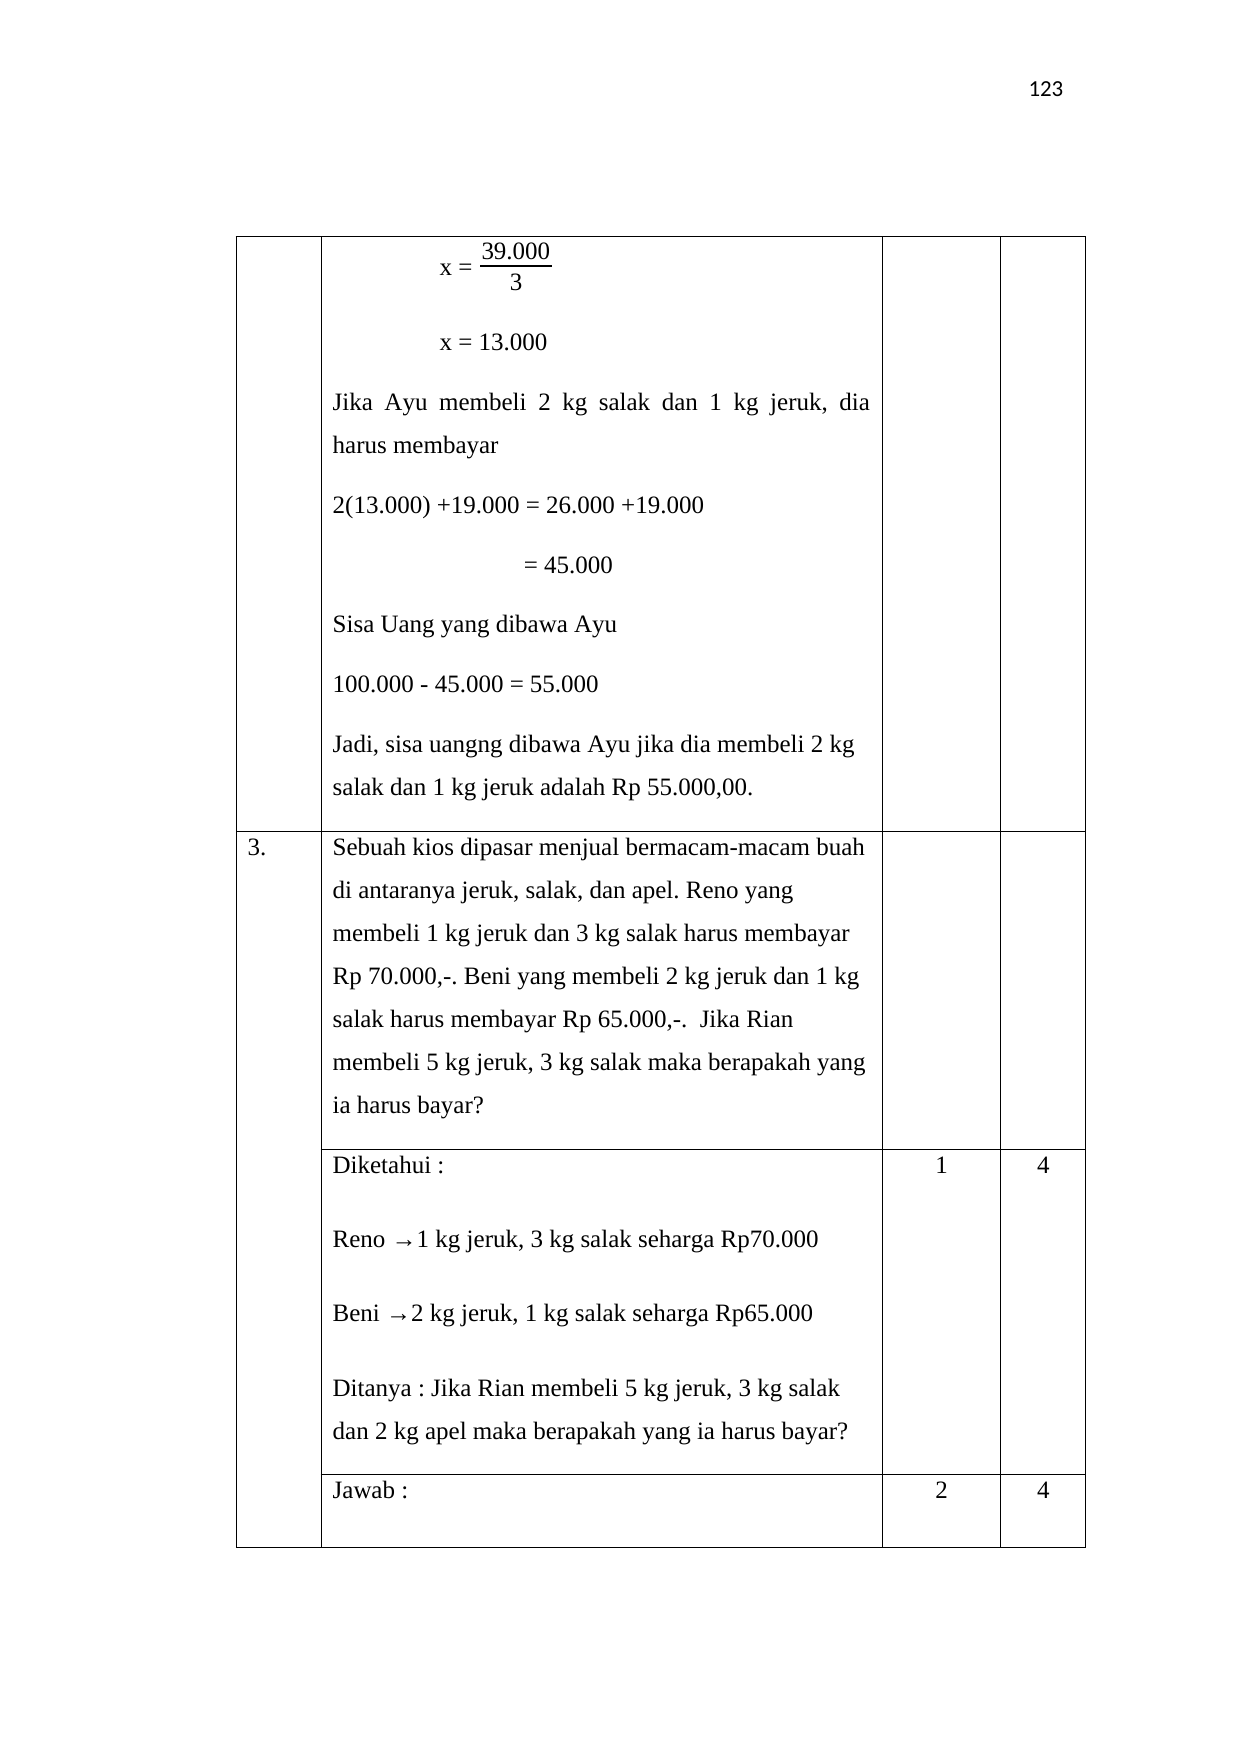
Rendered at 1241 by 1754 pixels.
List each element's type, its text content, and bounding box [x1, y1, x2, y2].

table_cell 1 [883, 1150, 1000, 1474]
table_cell Diketahui : Reno →1 kg jeruk, 3 kg salak seharga Rp70.000 Beni →2 kg jeruk, 1 kg salak seharga Rp65.000 Ditanya : Jika Rian membeli 5 kg jeruk, 3 kg salak dan 2 kg apel maka berapakah yang ia harus bayar? [322, 1150, 882, 1474]
table_cell 3 [883, 237, 1000, 831]
table_cell 4 [1001, 1475, 1085, 1547]
table_cell 2 [883, 1475, 1000, 1547]
table_cell [883, 832, 1000, 1149]
table_cell Sebuah kios dipasar menjual bermacam-macam buah di antaranya jeruk, salak, dan apel. Reno yang membeli 1 kg jeruk dan 3 kg salak harus membayar Rp 70.000,-. Beni yang membeli 2 kg jeruk dan 1 kg salak harus membayar Rp 65.000,-. Jika Rian membeli 5 kg jeruk, 3 kg salak maka berapakah yang ia harus bayar? [322, 832, 882, 1149]
table_cell 4 [1001, 1150, 1085, 1474]
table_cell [322, 237, 882, 831]
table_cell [322, 1475, 882, 1547]
table_cell 3. [237, 832, 321, 1547]
table_cell 4 [1001, 237, 1085, 831]
table_cell [1001, 832, 1085, 1149]
